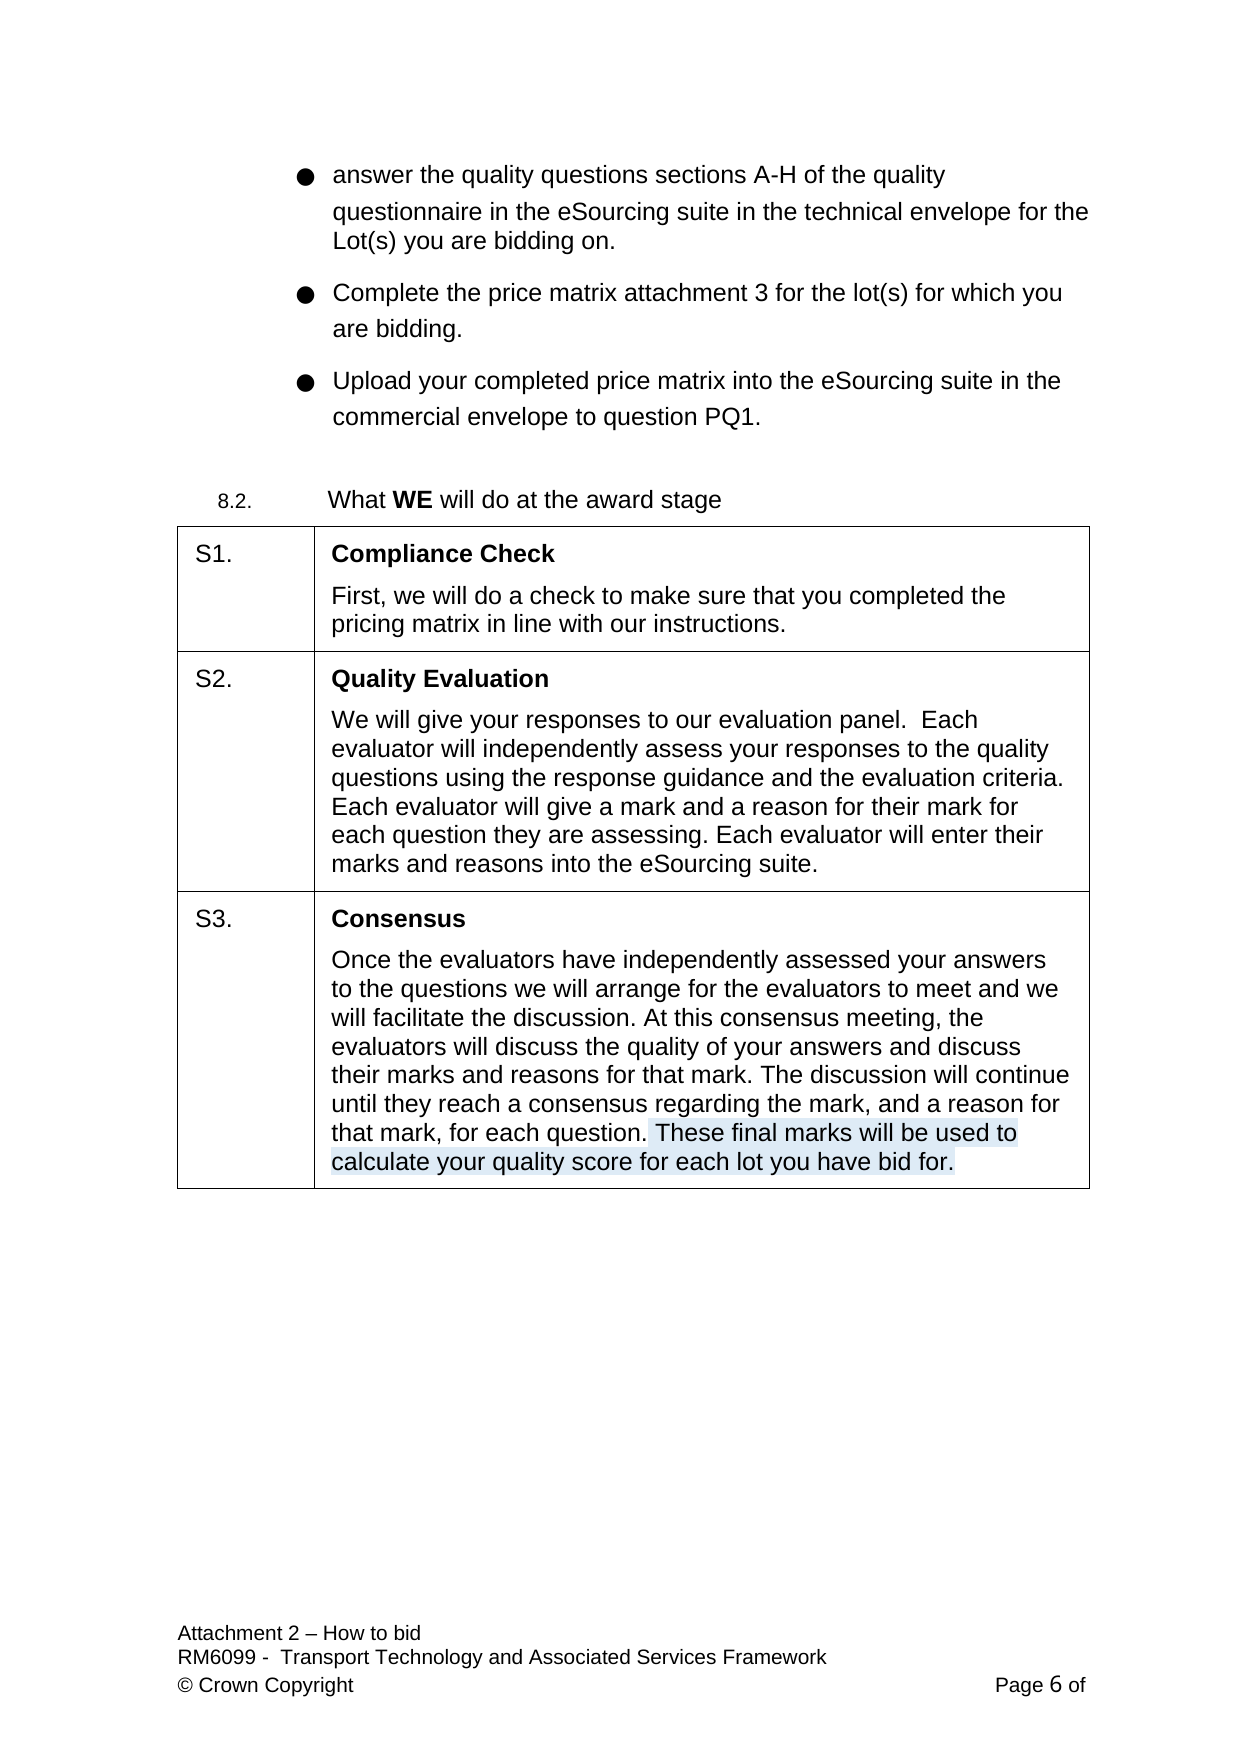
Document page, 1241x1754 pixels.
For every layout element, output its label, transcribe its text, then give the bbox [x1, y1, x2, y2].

table_cell Consensus Once the evaluators have independently assessed your answers to the questions we will arrange for the evaluators to meet and we will facilitate the discussion. At this consensus meeting, the evaluators will discuss the quality of your answers and discuss their marks and reasons for that mark. The discussion will continue until they reach a consensus regarding the mark, and a reason for that mark, for each question. These final marks will be used to calculate your quality score for each lot you have bid for. [315, 892, 1089, 1188]
table_header S1. [178, 527, 314, 651]
table_cell S2. [178, 652, 314, 891]
list Complete the price matrix attachment 3 for the lot(s) for which you are bidding. [295, 267, 1090, 343]
table_cell S3. [178, 892, 314, 1188]
list answer the quality questions sections A-H of the quality questionnaire in the eSourcing suite in the technical envelope for the Lot(s) you are bidding on. [295, 150, 1090, 254]
list What WE will do at the award stage [252, 485, 1090, 513]
table_cell Quality Evaluation We will give your responses to our evaluation panel. Each evaluator will independently assess your responses to the quality questions using the response guidance and the evaluation criteria. Each evaluator will give a mark and a reason for their mark for each question they are assessing. Each evaluator will enter their marks and reasons into the eSourcing suite. [315, 652, 1089, 891]
list Upload your completed price matrix into the eSourcing suite in the commercial envelope to question PQ1. [295, 355, 1090, 431]
table_header Compliance Check First, we will do a check to make sure that you completed the pricing matrix in line with our instructions. [315, 527, 1089, 651]
